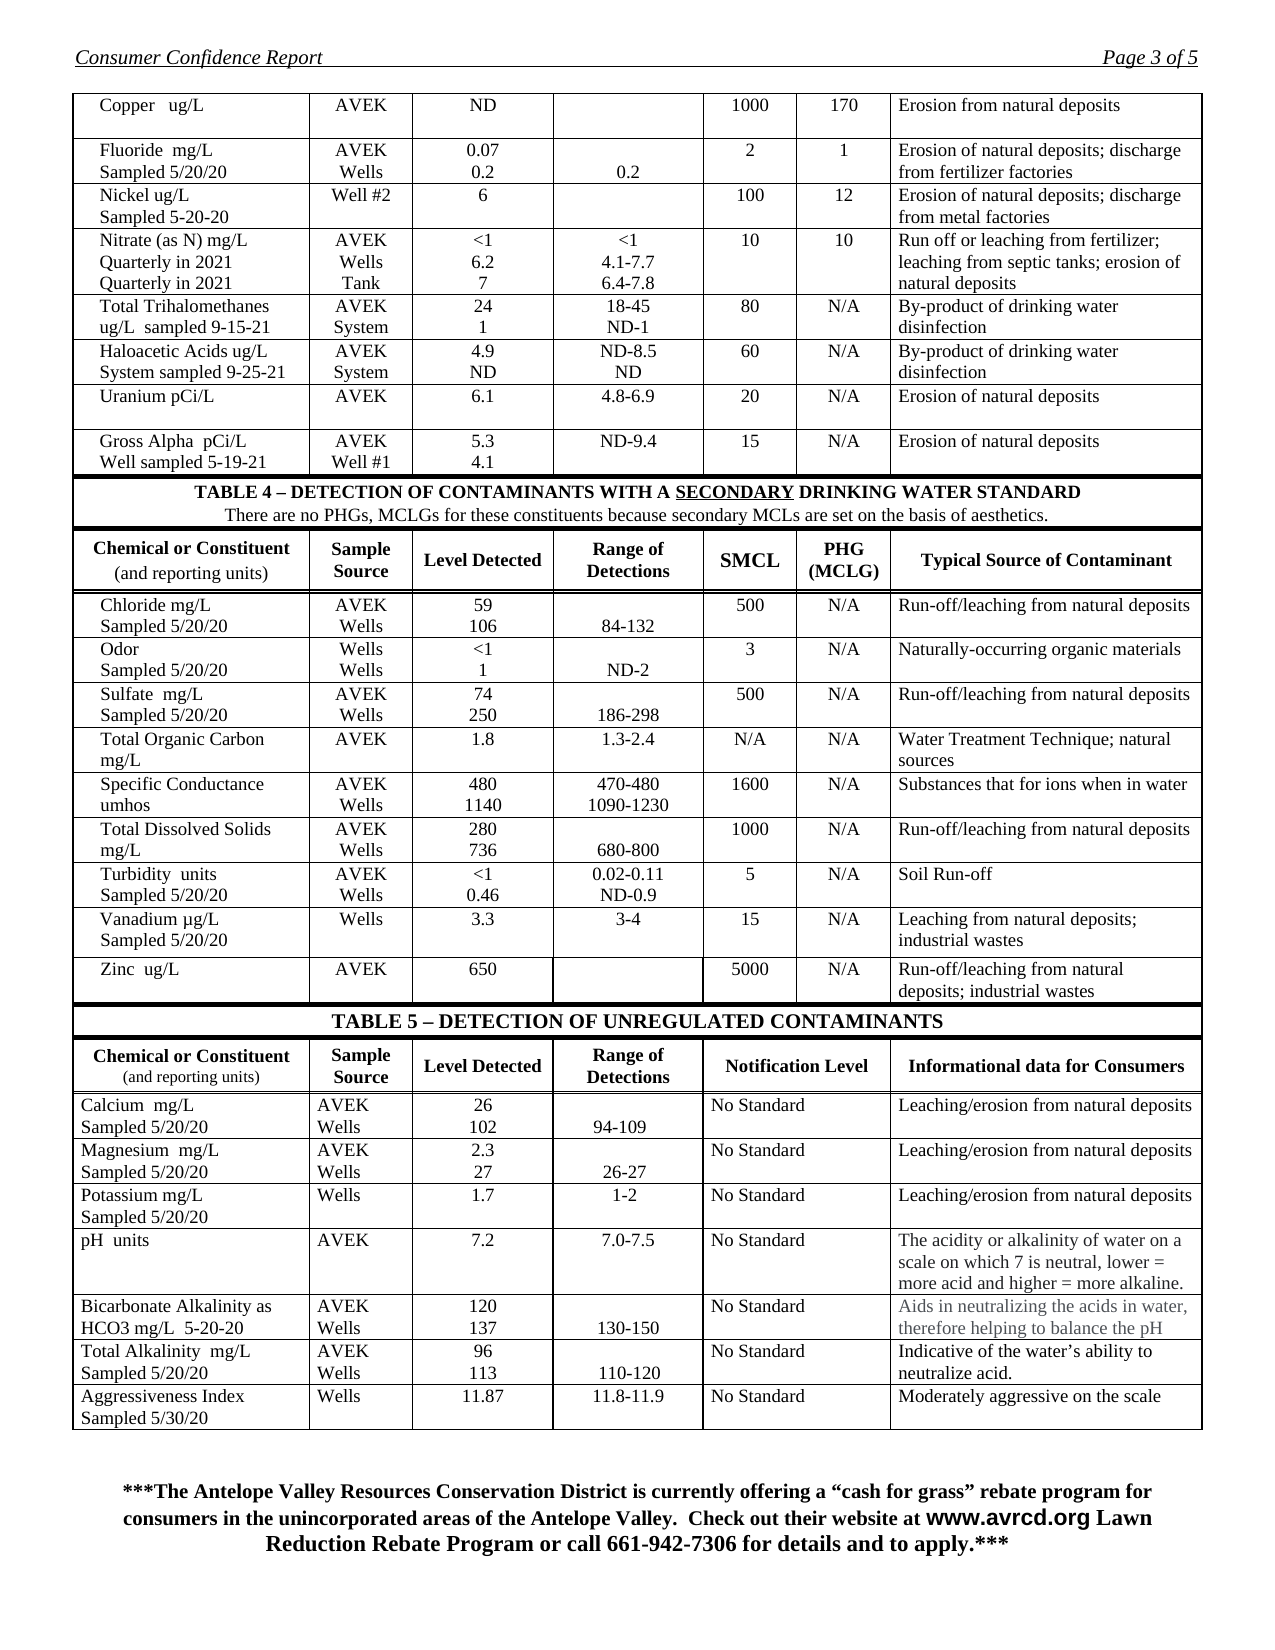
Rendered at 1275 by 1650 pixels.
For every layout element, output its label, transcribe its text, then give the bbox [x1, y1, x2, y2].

table_cell Level Detected [413, 1040, 552, 1091]
table_cell Erosion of natural deposits [891, 385, 1201, 429]
table_cell N/A [797, 683, 890, 727]
table_cell Sulfate mg/L Sampled 5/20/20 [74, 683, 309, 727]
table_cell Gross Alpha pCi/L Well sampled 5-19-21 [74, 430, 309, 474]
table_cell TAble 5 – detection of UNREGULATED CONTAMINANTS [74, 1007, 1201, 1035]
table_cell Run-off/leaching from natural deposits [891, 594, 1201, 637]
table_cell 80 [704, 295, 796, 339]
table_cell 3.3 [413, 908, 553, 957]
table_cell 500 [704, 594, 796, 637]
table_cell N/A [797, 594, 890, 637]
table_cell Indicative of the water’s ability to neutralize acid. [891, 1340, 1201, 1384]
table_cell 7.0-7.5 [554, 1229, 702, 1294]
table_cell No Standard [704, 1340, 890, 1384]
table_cell N/A [797, 908, 890, 957]
table_cell N/A [797, 638, 890, 682]
table_cell Moderately aggressive on the scale [891, 1385, 1201, 1429]
table_cell Leaching/erosion from natural deposits [891, 1139, 1201, 1182]
table_cell 110-120 [554, 1340, 702, 1384]
table_cell ND-2 [554, 638, 703, 682]
table_cell Nitrate (as N) mg/L Quarterly in 2021 Quarterly in 2021 [74, 229, 309, 294]
table_cell [554, 958, 702, 1002]
table_cell AVEK Wells [310, 818, 412, 862]
table_cell N/A [797, 773, 890, 817]
table_cell 1000 [704, 94, 796, 138]
table_cell Uranium pCi/L [74, 385, 309, 429]
table_cell pH units [74, 1229, 309, 1294]
table_cell Specific Conductance umhos [74, 773, 309, 817]
table_cell [554, 184, 703, 228]
table_cell AVEK Wells Tank [310, 229, 412, 294]
table_cell 120 137 [413, 1295, 552, 1339]
table_cell AVEK System [310, 340, 412, 384]
table_cell Run off or leaching from fertilizer; leaching from septic tanks; erosion of natural deposits [891, 229, 1201, 294]
table_cell 3-4 [554, 908, 703, 957]
table_cell AVEK [310, 385, 412, 429]
table_cell 7.2 [413, 1229, 552, 1294]
table_cell AVEK System [310, 295, 412, 339]
table_cell 1600 [704, 773, 796, 817]
table_cell Soil Run-off [891, 863, 1201, 907]
table_cell TAble 4 – detection of contaminants with a Secondary Drinking Water Standard There are no PHGs, MCLGs for these constituents because secondary MCLs are set on the basis of aesthetics. [74, 479, 1201, 526]
table_cell 4.8-6.9 [554, 385, 703, 429]
table_cell No Standard [704, 1139, 890, 1182]
table_cell Aids in neutralizing the acids in water, therefore helping to balance the pH [891, 1295, 1201, 1339]
table_cell 5.3 4.1 [413, 430, 553, 474]
table_cell AVEK [310, 958, 412, 1002]
table_cell 500 [704, 683, 796, 727]
table_cell 4.9 ND [413, 340, 553, 384]
table_cell N/A [704, 728, 796, 772]
table_cell No Standard [704, 1094, 890, 1137]
table_cell <1 4.1-7.7 6.4-7.8 [554, 229, 703, 294]
table_cell 74 250 [413, 683, 553, 727]
table_cell 280 736 [413, 818, 553, 862]
table_cell Naturally-occurring organic materials [891, 638, 1201, 682]
table_cell N/A [797, 728, 890, 772]
table_cell 5000 [704, 958, 796, 1002]
table_cell Total Alkalinity mg/L Sampled 5/20/20 [74, 1340, 309, 1384]
table_cell N/A [797, 295, 890, 339]
table_cell 94-109 [554, 1094, 702, 1137]
table_cell Sample Source [310, 531, 412, 589]
table_cell Calcium mg/L Sampled 5/20/20 [74, 1094, 309, 1137]
table_cell N/A [797, 430, 890, 474]
table_cell Wells [310, 908, 412, 957]
table_cell 10 [704, 229, 796, 294]
table_cell Haloacetic Acids ug/L System sampled 9-25-21 [74, 340, 309, 384]
table_cell AVEK Wells [310, 1340, 412, 1384]
table_cell AVEK Wells [310, 1094, 412, 1137]
table_cell Run-off/leaching from natural deposits [891, 683, 1201, 727]
table_cell AVEK Wells [310, 594, 412, 637]
table_cell 59 106 [413, 594, 553, 637]
table_cell 480 1140 [413, 773, 553, 817]
table_cell AVEK Wells [310, 139, 412, 183]
table_cell N/A [797, 818, 890, 862]
table_cell Vanadium µg/L Sampled 5/20/20 [74, 908, 309, 957]
table_cell AVEK Wells [310, 863, 412, 907]
table_cell 96 113 [413, 1340, 552, 1384]
table_cell Copper ug/L [74, 94, 309, 138]
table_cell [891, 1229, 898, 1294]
table_cell 0.2 [554, 139, 703, 183]
table_cell 1.3-2.4 [554, 728, 703, 772]
table_cell Erosion from natural deposits [891, 94, 1201, 138]
table_cell 18-45 ND-1 [554, 295, 703, 339]
table_cell 15 [704, 430, 796, 474]
table_cell By-product of drinking water disinfection [891, 340, 1201, 384]
table_cell Informational data for Consumers [891, 1040, 1201, 1091]
table_cell AVEK [310, 1229, 412, 1294]
table_cell 3 [704, 638, 796, 682]
table_cell Turbidity units Sampled 5/20/20 [74, 863, 309, 907]
table_cell <1 0.46 [413, 863, 553, 907]
table_cell 0.02-0.11 ND-0.9 [554, 863, 703, 907]
table_cell ND-8.5 ND [554, 340, 703, 384]
table_cell Total Trihalomethanes ug/L sampled 9-15-21 [74, 295, 309, 339]
table_cell 1000 [704, 818, 796, 862]
table_cell SMCL [704, 531, 796, 589]
table_cell No Standard [704, 1184, 890, 1227]
table_cell PHG (MCLG) [797, 531, 890, 589]
table_cell N/A [797, 958, 890, 1002]
table_cell 130-150 [554, 1295, 702, 1339]
table_cell 60 [704, 340, 796, 384]
table_cell 10 [797, 229, 890, 294]
table_cell Chloride mg/L Sampled 5/20/20 [74, 594, 309, 637]
table_cell AVEK Wells [310, 773, 412, 817]
table_cell Leaching from natural deposits; industrial wastes [891, 908, 1201, 957]
table_cell Substances that for ions when in water [891, 773, 1201, 817]
table_cell 20 [704, 385, 796, 429]
table_cell 6.1 [413, 385, 553, 429]
table_cell 2 [704, 139, 796, 183]
table_cell Magnesium mg/L Sampled 5/20/20 [74, 1139, 309, 1182]
table_cell ND [413, 94, 553, 138]
table_cell Run-off/leaching from natural deposits; industrial wastes [891, 958, 1201, 1002]
table_cell By-product of drinking water disinfection [891, 295, 1201, 339]
table_cell 12 [797, 184, 890, 228]
table_cell 11.87 [413, 1385, 552, 1429]
table_cell 1 [797, 139, 890, 183]
table_cell Odor Sampled 5/20/20 [74, 638, 309, 682]
table_cell Chemical or Constituent (and reporting units) [74, 1040, 309, 1091]
table_cell N/A [797, 340, 890, 384]
table_cell Wells Wells [310, 638, 412, 682]
table_cell 680-800 [554, 818, 703, 862]
table_cell Total Organic Carbon mg/L [74, 728, 309, 772]
table_cell Notification Level [704, 1040, 890, 1091]
table_cell Wells [310, 1184, 412, 1227]
table_cell Total Dissolved Solids mg/L [74, 818, 309, 862]
table_cell Sample Source [310, 1040, 412, 1091]
table_cell [554, 94, 703, 138]
table_cell 1.7 [413, 1184, 552, 1227]
table_cell Nickel ug/L Sampled 5-20-20 [74, 184, 309, 228]
table_cell AVEK [310, 94, 412, 138]
table_cell <1 6.2 7 [413, 229, 553, 294]
table_cell Bicarbonate Alkalinity as HCO3 mg/L 5-20-20 [74, 1295, 309, 1339]
table_cell Water Treatment Technique; natural sources [891, 728, 1201, 772]
table_cell N/A [797, 385, 890, 429]
table_cell 100 [704, 184, 796, 228]
table_cell 84-132 [554, 594, 703, 637]
table_cell 26 102 [413, 1094, 552, 1137]
table_cell 186-298 [554, 683, 703, 727]
table_cell Erosion of natural deposits; discharge from fertilizer factories [891, 139, 1201, 183]
table_cell Zinc ug/L [74, 958, 309, 1002]
table_cell Leaching/erosion from natural deposits [891, 1184, 1201, 1227]
table_cell Erosion of natural deposits [891, 430, 1201, 474]
table_cell ND-9.4 [554, 430, 703, 474]
table_cell [554, 1040, 702, 1091]
table_cell No Standard [704, 1385, 890, 1429]
table_cell 2.3 27 [413, 1139, 552, 1182]
table_cell No Standard [704, 1229, 890, 1294]
table_cell 1-2 [554, 1184, 702, 1227]
table_cell AVEK [310, 728, 412, 772]
table_cell 11.8-11.9 [554, 1385, 702, 1429]
table_cell Well #2 [310, 184, 412, 228]
table_cell N/A [797, 863, 890, 907]
table_cell 470-480 1090-1230 [554, 773, 703, 817]
text ***The Antelope Valley Resources Conservation District is currently offering a “cash for grass” rebate program for consumers in the unincorporated areas of the Antelope Valley. Check out their website at www.avrcd.org Lawn Reduction Rebate Program or call 661-942-7306 for details and to apply.*** [75, 1479, 1200, 1556]
table_cell 170 [797, 94, 890, 138]
table_cell <1 1 [413, 638, 553, 682]
table_cell [554, 531, 703, 589]
table_cell 1.8 [413, 728, 553, 772]
table_cell Run-off/leaching from natural deposits [891, 818, 1201, 862]
table_cell AVEK Wells [310, 1295, 412, 1339]
table_cell 650 [413, 958, 552, 1002]
table_cell Aggressiveness Index Sampled 5/30/20 [74, 1385, 309, 1429]
table_cell No Standard [704, 1295, 890, 1339]
table_cell Wells [310, 1385, 412, 1429]
table_cell 26-27 [554, 1139, 702, 1182]
table_cell 5 [704, 863, 796, 907]
table_cell 15 [704, 908, 796, 957]
table_cell AVEK Well #1 [310, 430, 412, 474]
table_cell Fluoride mg/L Sampled 5/20/20 [74, 139, 309, 183]
table_cell 24 1 [413, 295, 553, 339]
table_cell Potassium mg/L Sampled 5/20/20 [74, 1184, 309, 1227]
table_cell Level Detected [413, 531, 553, 589]
table_cell Chemical or Constituent (and reporting units) [74, 531, 309, 589]
table_cell AVEK Wells [310, 1139, 412, 1182]
table_cell 0.07 0.2 [413, 139, 553, 183]
table_cell AVEK Wells [310, 683, 412, 727]
table_cell 6 [413, 184, 553, 228]
table_cell Typical Source of Contaminant [891, 531, 1201, 589]
table_cell Erosion of natural deposits; discharge from metal factories [891, 184, 1201, 228]
table_cell Leaching/erosion from natural deposits [891, 1094, 1201, 1137]
